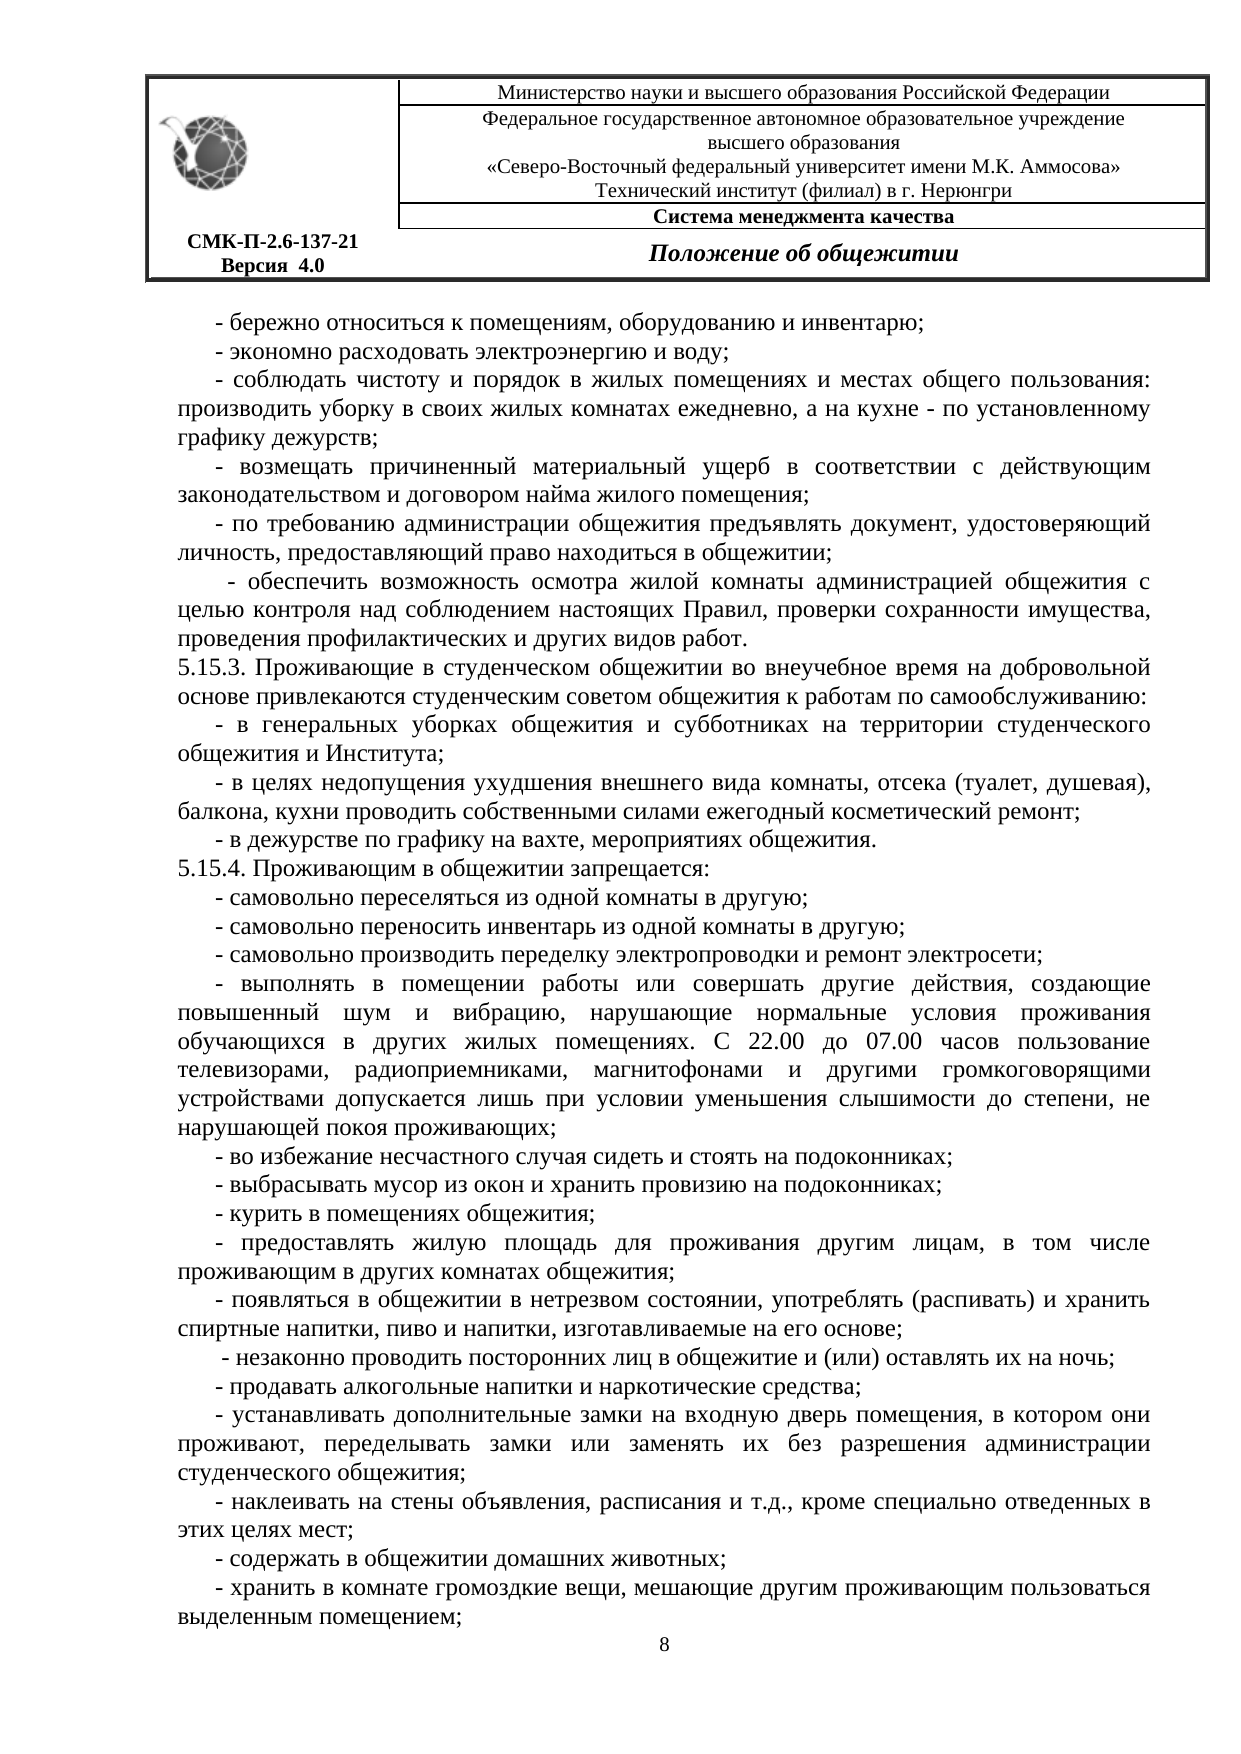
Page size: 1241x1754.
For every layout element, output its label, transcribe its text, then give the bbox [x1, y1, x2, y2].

text - в генеральных уборках общежития и субботниках на территории студенческого общежития и Института; [177, 709, 1152, 767]
text - устанавливать дополнительные замки на входную дверь помещения, в котором они проживают, переделывать замки или заменять их без разрешения администрации студенческого общежития; [177, 1399, 1152, 1486]
text - самовольно переселяться из одной комнаты в другую; [177, 882, 1152, 911]
text - выполнять в помещении работы или совершать другие действия, создающие повышенный шум и вибрацию, нарушающие нормальные условия проживания обучающихся в других жилых помещениях. С 22.00 до 07.00 часов пользование телевизорами, радиоприемниками, магнитофонами и другими громкоговорящими устройствами допускается лишь при условии уменьшения слышимости до степени, не нарушающей покоя проживающих; [177, 968, 1152, 1141]
text - бережно относиться к помещениям, оборудованию и инвентарю; [177, 307, 1152, 336]
text - выбрасывать мусор из окон и хранить провизию на подоконниках; [177, 1169, 1152, 1198]
text - в дежурстве по графику на вахте, мероприятиях общежития. [177, 824, 1152, 853]
text - незаконно проводить посторонних лиц в общежитие и (или) оставлять их на ночь; [177, 1342, 1152, 1371]
text - в целях недопущения ухудшения внешнего вида комнаты, отсека (туалет, душевая), балкона, кухни проводить собственными силами ежегодный косметический ремонт; [177, 767, 1152, 824]
text - обеспечить возможность осмотра жилой комнаты администрацией общежития с целью контроля над соблюдением настоящих Правил, проверки сохранности имущества, проведения профилактических и других видов работ. [177, 566, 1152, 652]
text - наклеивать на стены объявления, расписания и т.д., кроме специально отведенных в этих целях мест; [177, 1486, 1152, 1543]
text - содержать в общежитии домашних животных; [177, 1543, 1152, 1572]
text - самовольно переносить инвентарь из одной комнаты в другую; [177, 911, 1152, 939]
text - самовольно производить переделку электропроводки и ремонт электросети; [177, 939, 1152, 968]
picture [158, 113, 263, 195]
text - появляться в общежитии в нетрезвом состоянии, употреблять (распивать) и хранить спиртные напитки, пиво и напитки, изготавливаемые на его основе; [177, 1284, 1152, 1342]
text - продавать алкогольные напитки и наркотические средства; [177, 1371, 1152, 1399]
text - предоставлять жилую площадь для проживания другим лицам, в том числе проживающим в других комнатах общежития; [177, 1227, 1152, 1284]
text - хранить в комнате громоздкие вещи, мешающие другим проживающим пользоваться выделенным помещением; [177, 1572, 1152, 1629]
text - курить в помещениях общежития; [177, 1198, 1152, 1227]
text - во избежание несчастного случая сидеть и стоять на подоконниках; [177, 1141, 1152, 1169]
text - возмещать причиненный материальный ущерб в соответствии с действующим законодательством и договором найма жилого помещения; [177, 451, 1152, 508]
text 5.15.3. Проживающие в студенческом общежитии во внеучебное время на добровольной основе привлекаются студенческим советом общежития к работам по самообслуживанию: [177, 652, 1152, 709]
text 5.15.4. Проживающим в общежитии запрещается: [177, 853, 1152, 882]
text - соблюдать чистоту и порядок в жилых помещениях и местах общего пользования: производить уборку в своих жилых комнатах ежедневно, а на кухне - по установленному графику дежурств; [177, 364, 1152, 451]
text - экономно расходовать электроэнергию и воду; [177, 336, 1152, 364]
text - по требованию администрации общежития предъявлять документ, удостоверяющий личность, предоставляющий право находиться в общежитии; [177, 508, 1152, 566]
